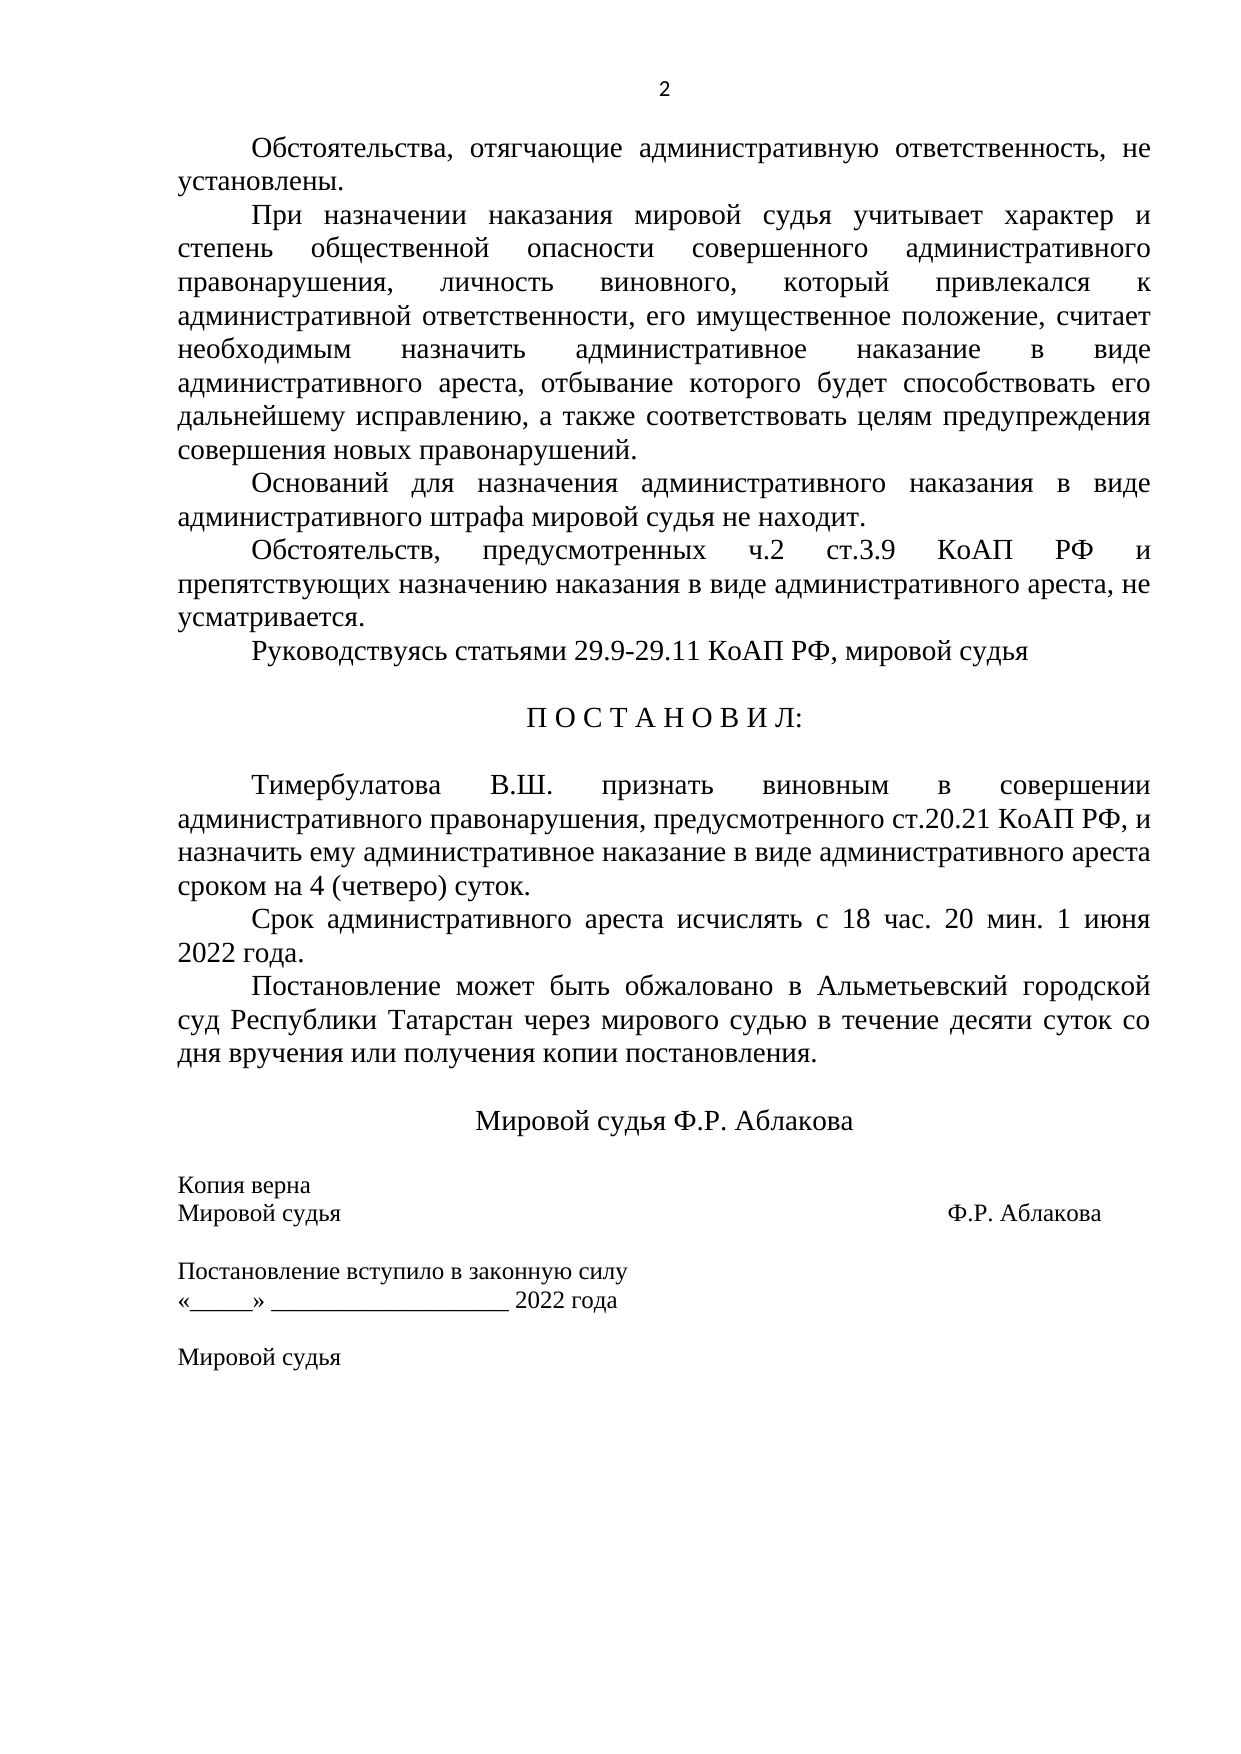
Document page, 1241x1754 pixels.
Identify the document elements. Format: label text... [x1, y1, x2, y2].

text Оснований для назначения административного наказания в виде административного штрафа мировой судья не находит. [177, 465, 1152, 532]
text Руководствуясь статьями 29.9-29.11 КоАП РФ, мировой судья [177, 633, 1152, 667]
text При назначении наказания мировой судья учитывает характер и степень общественной опасности совершенного административного правонарушения, личность виновного, который привлекался к административной ответственности, его имущественное положение, считает необходимым назначить административное наказание в виде административного ареста, отбывание которого будет способствовать его дальнейшему исправлению, а также соответствовать целям предупреждения совершения новых правонарушений. [177, 197, 1152, 465]
text Копия верна [177, 1170, 1152, 1198]
text П О С Т А Н О В И Л: [177, 700, 1152, 734]
text Обстоятельства, отягчающие административную ответственность, не установлены. [177, 130, 1152, 197]
text Мировой судья Ф.Р. Аблакова [177, 1198, 1152, 1227]
text Срок административного ареста исчислять с 18 час. 20 мин. 1 июня 2022 года. [177, 901, 1152, 968]
text Мировой судья Ф.Р. Аблакова [177, 1103, 1152, 1136]
text Мировой судья [177, 1342, 1152, 1371]
text Тимербулатова В.Ш. признать виновным в совершении административного правонарушения, предусмотренного ст.20.21 КоАП РФ, и назначить ему административное наказание в виде административного ареста сроком на 4 (четверо) суток. [177, 767, 1152, 901]
text Постановление может быть обжаловано в Альметьевский городской суд Республики Татарстан через мирового судью в течение десяти суток со дня вручения или получения копии постановления. [177, 968, 1152, 1069]
text «_____» ___________________ 2022 года [177, 1285, 1152, 1313]
text Постановление вступило в законную силу [177, 1256, 1152, 1285]
text Обстоятельств, предусмотренных ч.2 ст.3.9 КоАП РФ и препятствующих назначению наказания в виде административного ареста, не усматривается. [177, 532, 1152, 633]
